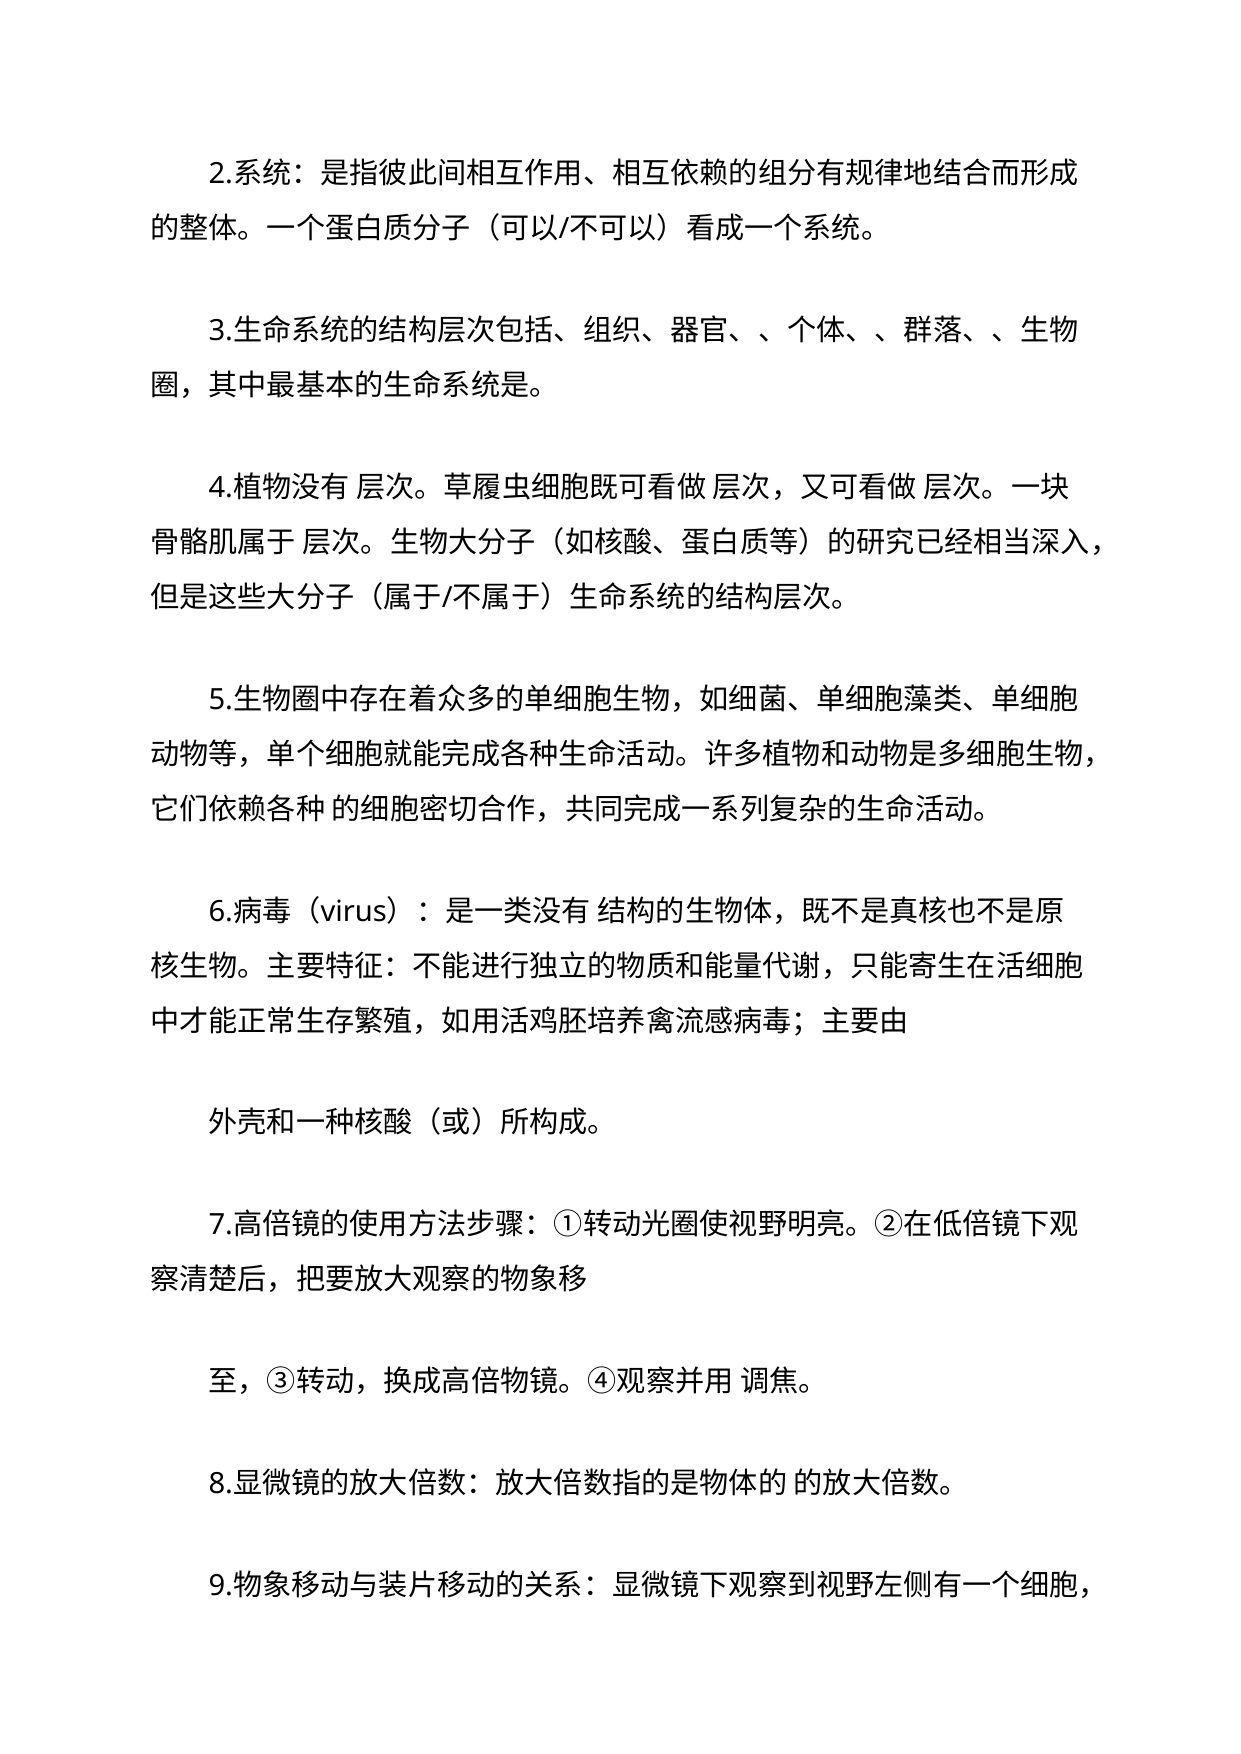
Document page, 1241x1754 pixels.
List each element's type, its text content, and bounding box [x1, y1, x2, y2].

text 4.植物没有 层次。草履虫细胞既可看做 层次，又可看做 层次。一块骨骼肌属于 层次。生物大分子（如核酸、蛋白质等）的研究已经相当深入，但是这些大分子（属于/不属于）生命系统的结构层次。 [150, 464, 1090, 616]
text 7.高倍镜的使用方法步骤：①转动光圈使视野明亮。②在低倍镜下观察清楚后，把要放大观察的物象移 [150, 1201, 1090, 1298]
text 3.生命系统的结构层次包括、组织、器官、、个体、、群落、、生物圈，其中最基本的生命系统是。 [150, 307, 1090, 404]
text 2.系统：是指彼此间相互作用、相互依赖的组分有规律地结合而形成的整体。一个蛋白质分子（可以/不可以）看成一个系统。 [150, 150, 1090, 247]
text 8.显微镜的放大倍数：放大倍数指的是物体的 的放大倍数。 [150, 1459, 1090, 1502]
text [150, 1561, 1090, 1604]
text 至，③转动，换成高倍物镜。④观察并用 调焦。 [150, 1357, 1090, 1400]
text 外壳和一种核酸（或）所构成。 [150, 1099, 1090, 1141]
text 5.生物圈中存在着众多的单细胞生物，如细菌、单细胞藻类、单细胞动物等，单个细胞就能完成各种生命活动。许多植物和动物是多细胞生物，它们依赖各种 的细胞密切合作，共同完成一系列复杂的生命活动。 [150, 676, 1090, 828]
text 6.病毒（virus）：是一类没有 结构的生物体，既不是真核也不是原核生物。主要特征：不能进行独立的物质和能量代谢，只能寄生在活细胞中才能正常生存繁殖，如用活鸡胚培养禽流感病毒；主要由 [150, 887, 1090, 1039]
